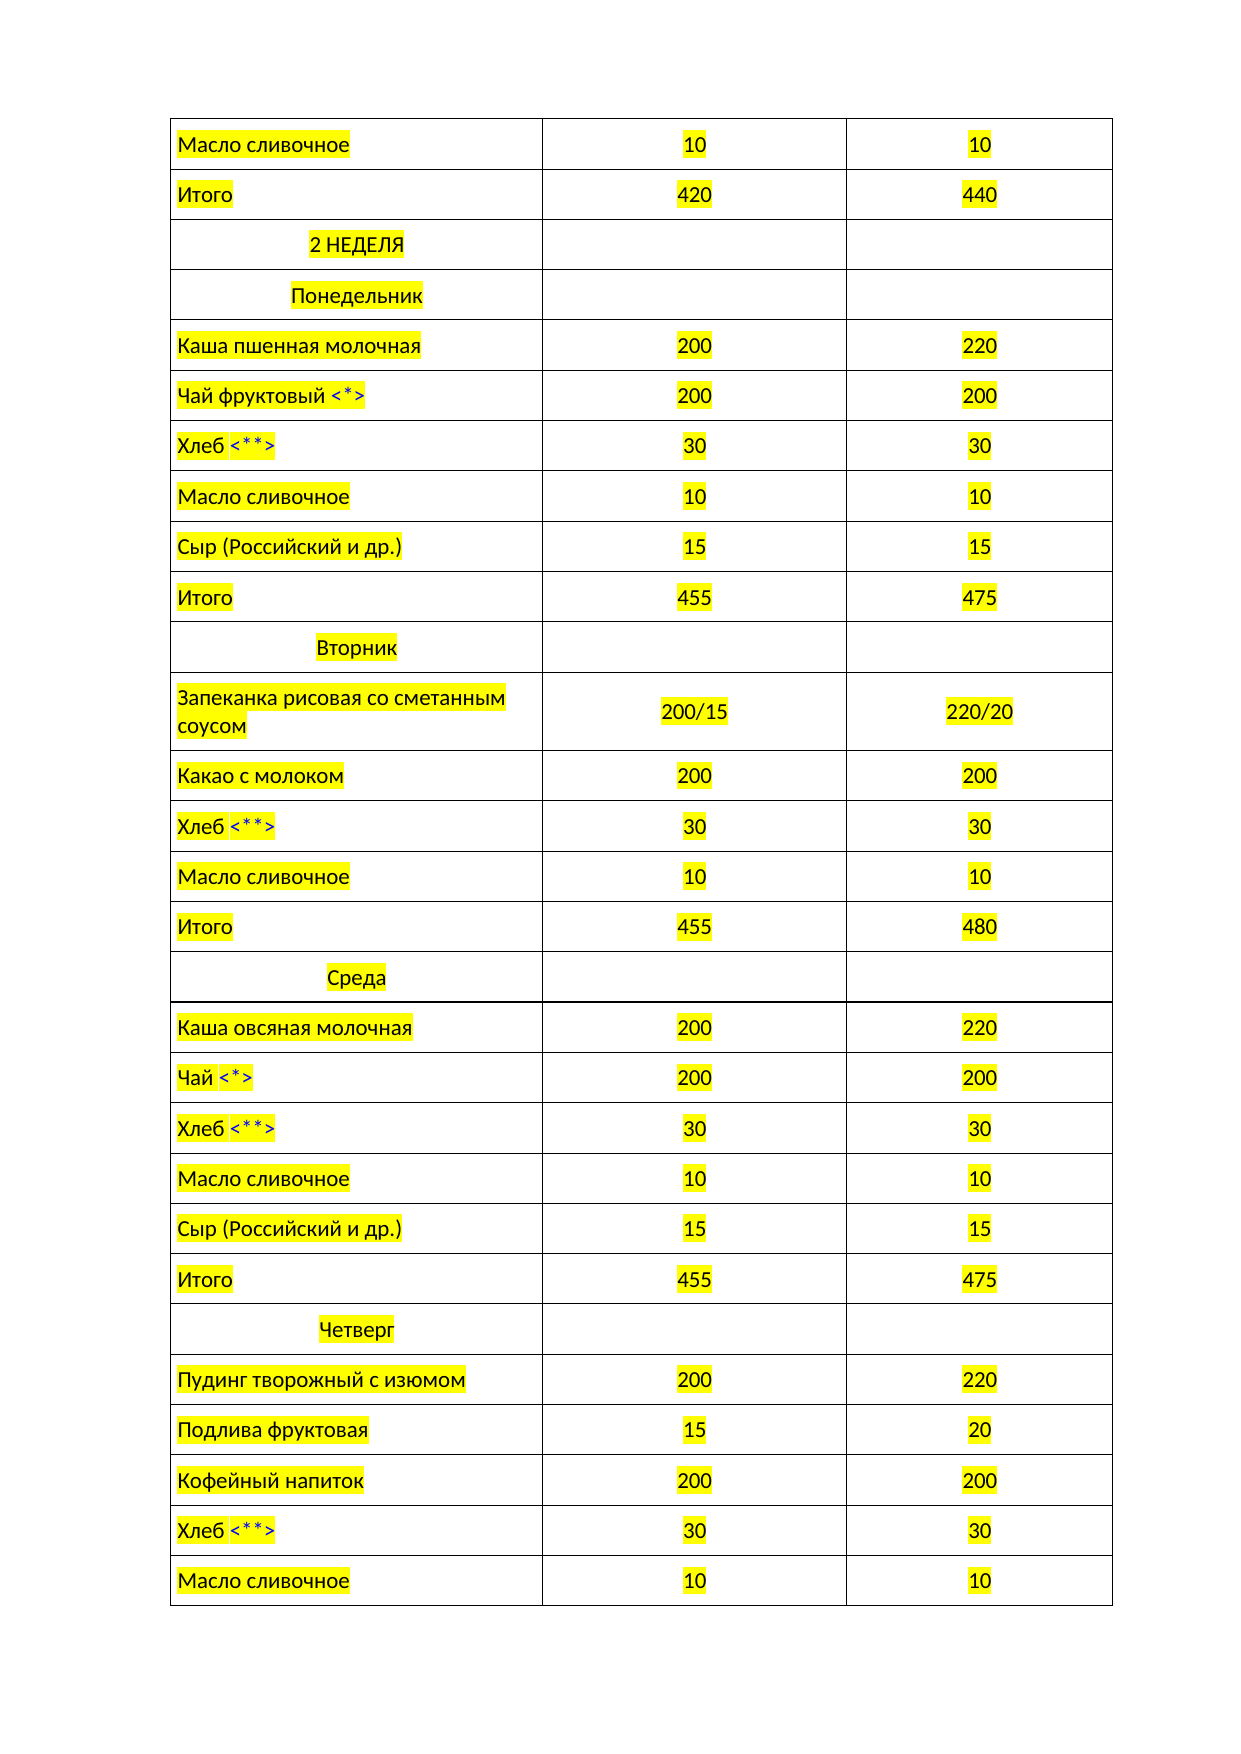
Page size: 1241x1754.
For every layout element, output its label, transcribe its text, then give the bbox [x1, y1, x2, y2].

table_cell 475 [847, 1254, 1112, 1303]
table_cell 200 [543, 371, 846, 420]
table_cell 10 [847, 471, 1112, 521]
table_cell 10 [543, 471, 846, 521]
table_cell Хлеб <**> [171, 1506, 542, 1555]
table_cell 475 [847, 572, 1112, 621]
table_cell 30 [543, 1506, 846, 1555]
table_cell 30 [543, 421, 846, 470]
table_cell [543, 1304, 846, 1354]
table_cell 200 [543, 1455, 846, 1504]
table_cell [847, 220, 1112, 269]
table_cell 10 [543, 119, 846, 168]
table_cell 30 [847, 1506, 1112, 1555]
table_cell [543, 270, 846, 319]
table_cell 420 [543, 170, 846, 219]
table_cell Масло сливочное [171, 471, 542, 521]
table_cell 200/15 [543, 673, 846, 750]
table_cell 455 [543, 902, 846, 951]
table_cell Масло сливочное [171, 1556, 542, 1605]
table_cell [847, 622, 1112, 672]
table_cell 30 [847, 421, 1112, 470]
table_cell Масло сливочное [171, 852, 542, 901]
table_cell [847, 1304, 1112, 1354]
table_cell Пудинг творожный с изюмом [171, 1355, 542, 1404]
table_cell Итого [171, 1254, 542, 1303]
table_cell 15 [847, 522, 1112, 571]
table_cell 15 [543, 522, 846, 571]
table_cell [543, 952, 846, 1001]
table_cell 200 [543, 1053, 846, 1102]
table_cell 30 [847, 801, 1112, 851]
table_cell Хлеб <**> [171, 1103, 542, 1152]
table_cell 10 [543, 1556, 846, 1605]
table_cell 30 [543, 1103, 846, 1152]
table_cell Подлива фруктовая [171, 1405, 542, 1454]
table_cell Понедельник [171, 270, 542, 319]
table_cell 200 [847, 751, 1112, 800]
table_cell Итого [171, 572, 542, 621]
table_cell Четверг [171, 1304, 542, 1354]
table_cell Хлеб <**> [171, 421, 542, 470]
table_cell 200 [847, 1053, 1112, 1102]
table_cell 30 [543, 801, 846, 851]
table_cell 15 [847, 1204, 1112, 1253]
table_cell Чай <*> [171, 1053, 542, 1102]
table_cell [543, 622, 846, 672]
table_cell 455 [543, 1254, 846, 1303]
table_cell 200 [543, 1355, 846, 1404]
table_cell Масло сливочное [171, 119, 542, 168]
table_cell 200 [847, 1455, 1112, 1504]
table_cell Каша пшенная молочная [171, 320, 542, 370]
table_cell 440 [847, 170, 1112, 219]
table_cell Каша овсяная молочная [171, 1003, 542, 1052]
table_cell Чай фруктовый <*> [171, 371, 542, 420]
table_cell Итого [171, 170, 542, 219]
table_cell 10 [847, 119, 1112, 168]
table_cell 10 [543, 1154, 846, 1203]
table_cell 200 [543, 320, 846, 370]
table_cell Сыр (Российский и др.) [171, 1204, 542, 1253]
table_cell 220 [847, 320, 1112, 370]
table_cell 480 [847, 902, 1112, 951]
table_cell Итого [171, 902, 542, 951]
table_cell 30 [847, 1103, 1112, 1152]
table_cell Масло сливочное [171, 1154, 542, 1203]
table_cell 10 [847, 1154, 1112, 1203]
table_cell [847, 952, 1112, 1001]
table_cell 20 [847, 1405, 1112, 1454]
table_cell Хлеб <**> [171, 801, 542, 851]
table_cell 220 [847, 1355, 1112, 1404]
table_cell Какао с молоком [171, 751, 542, 800]
table_cell 200 [847, 371, 1112, 420]
table_cell 220/20 [847, 673, 1112, 750]
table_cell [847, 270, 1112, 319]
table_cell [543, 220, 846, 269]
table_cell 220 [847, 1003, 1112, 1052]
table_cell 200 [543, 1003, 846, 1052]
table_cell Кофейный напиток [171, 1455, 542, 1504]
table_cell 200 [543, 751, 846, 800]
table_cell 2 НЕДЕЛЯ [171, 220, 542, 269]
table_cell 455 [543, 572, 846, 621]
table_cell Сыр (Российский и др.) [171, 522, 542, 571]
table_cell 15 [543, 1204, 846, 1253]
table_cell Запеканка рисовая со сметанным соусом [171, 673, 542, 750]
table_cell Вторник [171, 622, 542, 672]
table_cell 10 [847, 852, 1112, 901]
table_cell Среда [171, 952, 542, 1001]
table_cell 10 [847, 1556, 1112, 1605]
table_cell 15 [543, 1405, 846, 1454]
table_cell 10 [543, 852, 846, 901]
